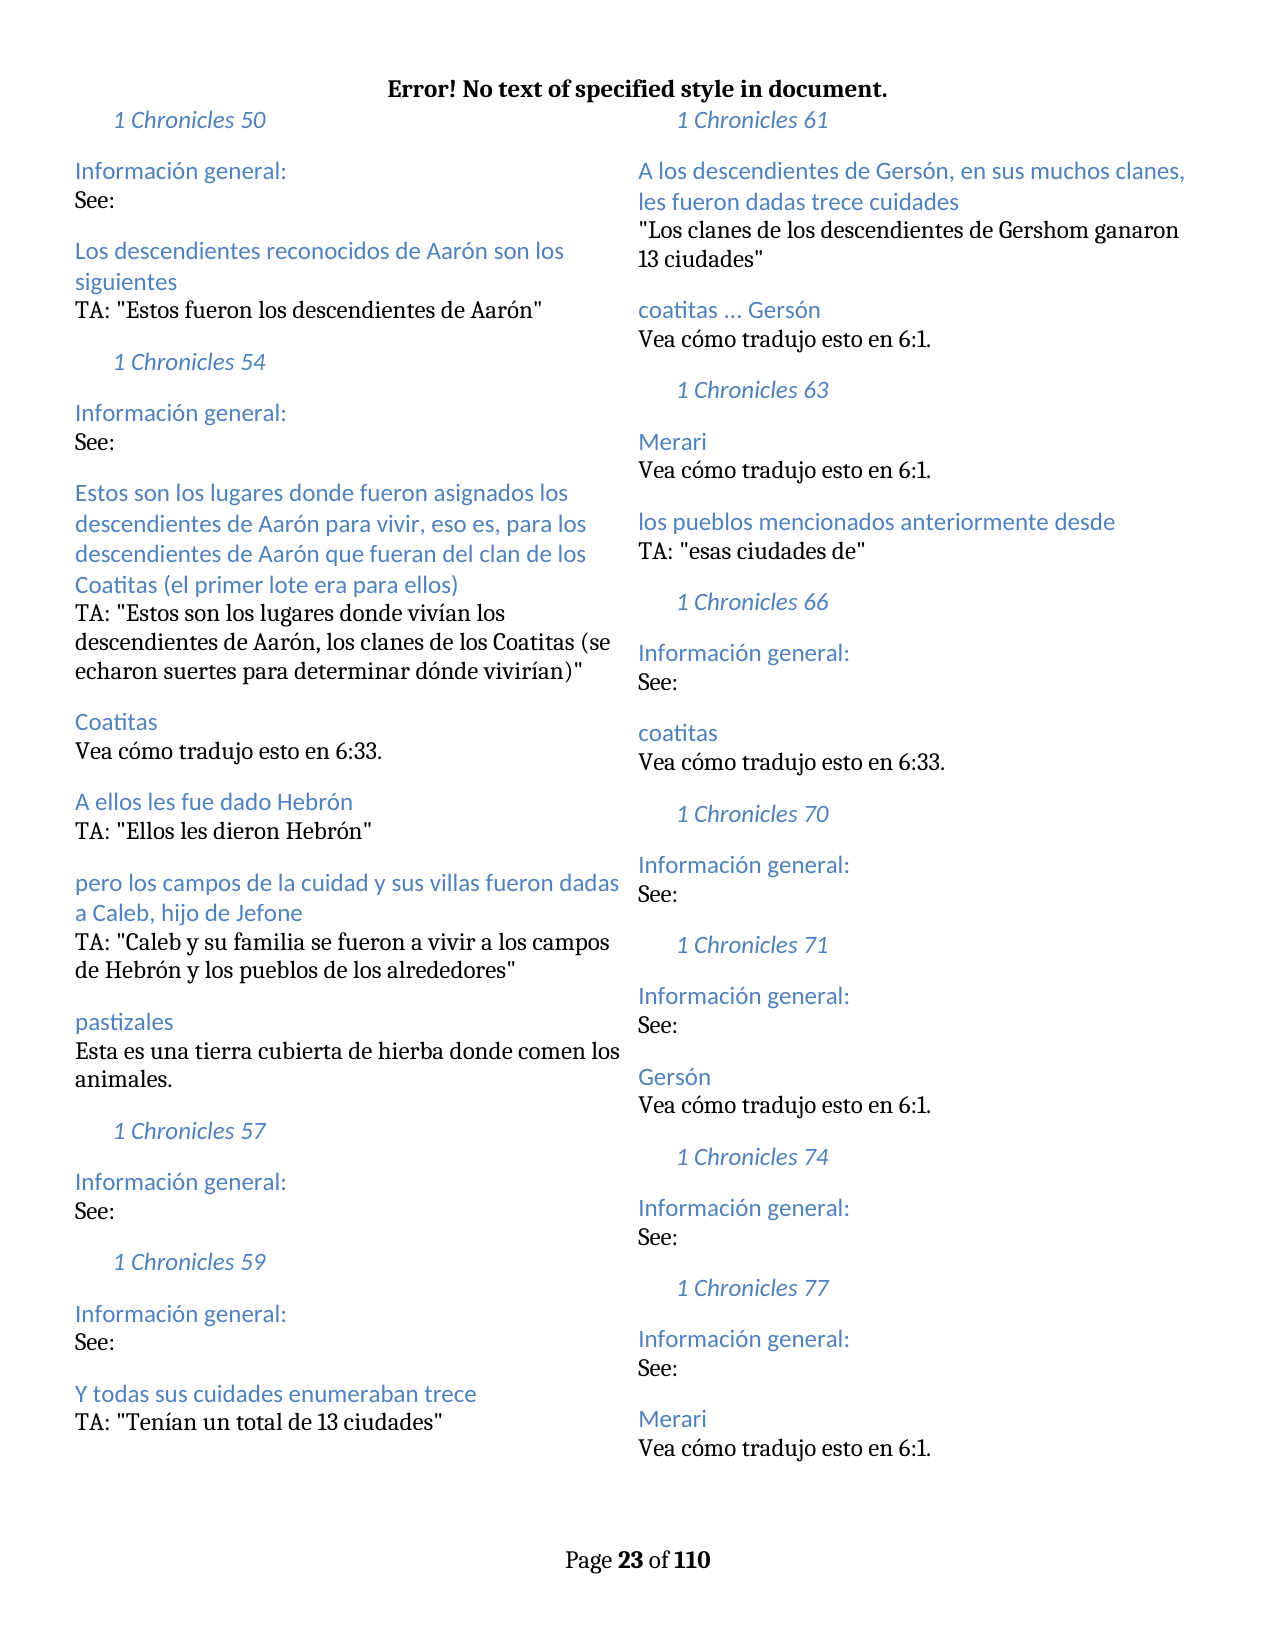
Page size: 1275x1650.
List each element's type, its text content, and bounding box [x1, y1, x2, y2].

subtitle Información general: [75, 1166, 637, 1197]
text TA: "Estos son los lugares donde vivían los descendientes de Aarón, los clanes de los Coatitas (se echaron suertes para determinar dónde vivirían)" [75, 599, 637, 686]
subtitle coatitas ... Gersón [638, 294, 1200, 325]
text Vea cómo tradujo esto en 6:33. [638, 748, 1200, 777]
subtitle A ellos les fue dado Hebrón [75, 787, 637, 817]
text See: [75, 1328, 637, 1357]
subtitle Coatitas [75, 706, 637, 737]
subtitle 1 Chronicles 63 [638, 374, 1200, 405]
subtitle Los descendientes reconocidos de Aarón son los siguientes [75, 235, 637, 296]
subtitle 1 Chronicles 70 [638, 798, 1200, 828]
subtitle 1 Chronicles 59 [75, 1246, 637, 1277]
text See: [638, 1011, 1200, 1040]
subtitle 1 Chronicles 71 [638, 929, 1200, 960]
text Vea cómo tradujo esto en 6:1. [638, 325, 1200, 354]
subtitle 1 Chronicles 66 [638, 586, 1200, 617]
text Vea cómo tradujo esto en 6:1. [638, 1434, 1200, 1463]
subtitle Información general: [638, 1323, 1200, 1354]
subtitle coatitas [638, 718, 1200, 748]
subtitle los pueblos mencionados anteriormente desde [638, 506, 1200, 537]
subtitle Información general: [638, 637, 1200, 668]
subtitle Merari [638, 426, 1200, 456]
subtitle Información general: [75, 1298, 637, 1328]
subtitle 1 Chronicles 77 [638, 1272, 1200, 1303]
text See: [75, 186, 637, 214]
text TA: "Estos fueron los descendientes de Aarón" [75, 296, 637, 325]
subtitle A los descendientes de Gersón, en sus muchos clanes, les fueron dadas trece cuidades [638, 155, 1200, 216]
subtitle Gersón [638, 1061, 1200, 1091]
subtitle Información general: [638, 849, 1200, 879]
subtitle Merari [638, 1404, 1200, 1434]
subtitle 1 Chronicles 54 [75, 346, 637, 376]
subtitle pero los campos de la cuidad y sus villas fueron dadas a Caleb, hijo de Jefone [75, 867, 637, 928]
subtitle 1 Chronicles 50 [75, 104, 637, 134]
subtitle pastizales [75, 1006, 637, 1037]
subtitle Estos son los lugares donde fueron asignados los descendientes de Aarón para vivir, eso es, para los descendientes de Aarón que fueran del clan de los Coatitas (el primer lote era para ellos) [75, 477, 637, 599]
subtitle Información general: [75, 397, 637, 428]
subtitle Y todas sus cuidades enumeraban trece [75, 1378, 637, 1408]
subtitle 1 Chronicles 74 [638, 1141, 1200, 1171]
text See: [638, 1354, 1200, 1383]
subtitle Información general: [638, 1192, 1200, 1223]
subtitle 1 Chronicles 57 [75, 1115, 637, 1145]
text TA: "Ellos les dieron Hebrón" [75, 817, 637, 846]
text Vea cómo tradujo esto en 6:1. [638, 1091, 1200, 1120]
text See: [638, 1223, 1200, 1251]
subtitle 1 Chronicles 61 [638, 104, 1200, 134]
text Vea cómo tradujo esto en 6:33. [75, 737, 637, 766]
text See: [638, 879, 1200, 908]
subtitle Información general: [75, 155, 637, 186]
text See: [75, 1197, 637, 1226]
text TA: "Caleb y su familia se fueron a vivir a los campos de Hebrón y los pueblos de los alrededores" [75, 928, 637, 985]
text Esta es una tierra cubierta de hierba donde comen los animales. [75, 1037, 637, 1094]
text See: [75, 428, 637, 456]
text "Los clanes de los descendientes de Gershom ganaron 13 ciudades" [638, 216, 1200, 274]
text TA: "Tenían un total de 13 ciudades" [75, 1408, 637, 1437]
text TA: "esas ciudades de" [638, 537, 1200, 565]
text See: [638, 668, 1200, 697]
subtitle Información general: [638, 981, 1200, 1011]
text Vea cómo tradujo esto en 6:1. [638, 456, 1200, 485]
